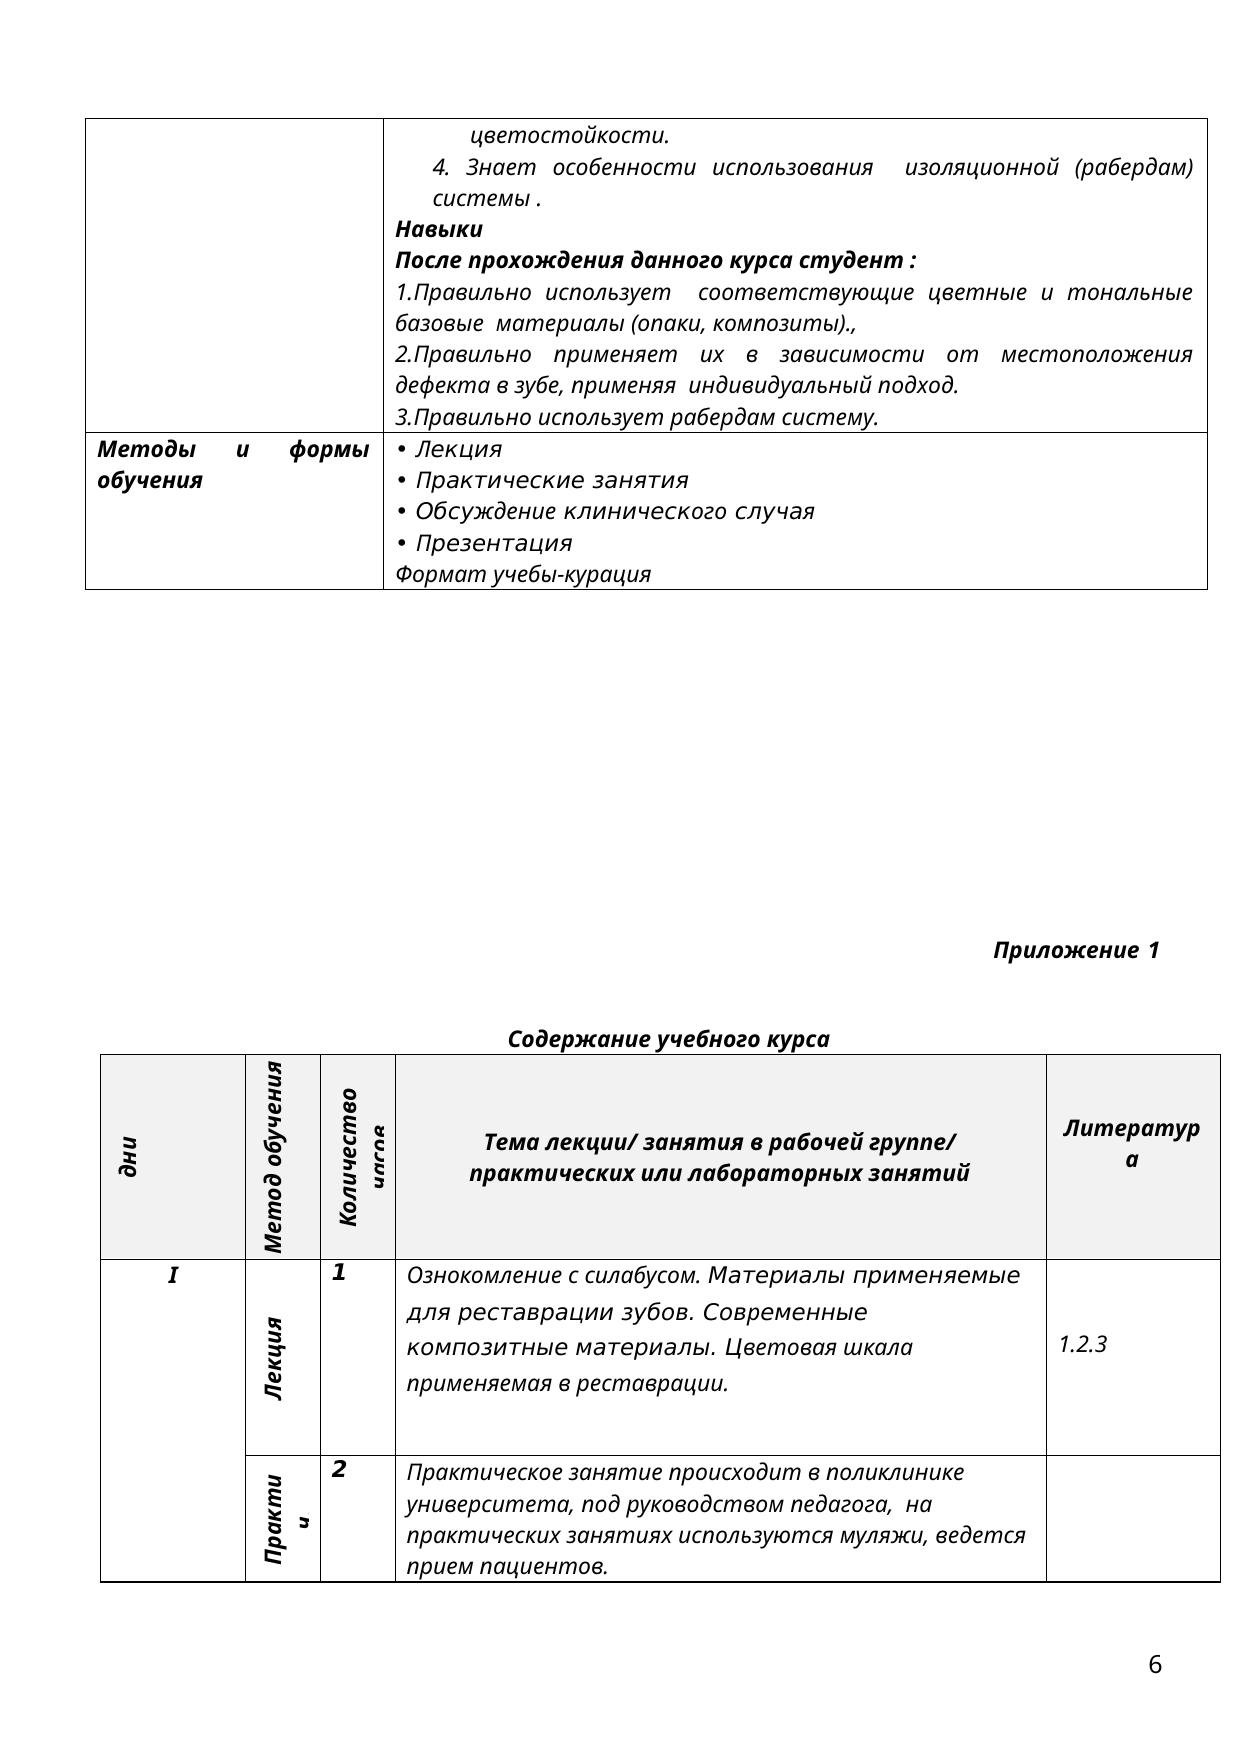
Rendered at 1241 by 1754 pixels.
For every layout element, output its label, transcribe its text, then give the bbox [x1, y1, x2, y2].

table_cell • Лекция • Практические занятия • Обсуждение клинического случая • Презентация Формат учебы-курация [384, 433, 1207, 589]
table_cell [86, 119, 383, 432]
table_cell [1047, 1456, 1220, 1581]
table_cell Методы и формы обучения [86, 433, 383, 589]
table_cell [384, 119, 1207, 432]
table_header Тема лекции/ занятия в рабочей группе/ практических или лабораторных занятий [396, 1055, 1046, 1258]
table_cell 1 [321, 1260, 395, 1455]
table_cell Практич. занятие [246, 1456, 320, 1581]
text Приложение 1 [177, 934, 1162, 965]
table_header Литература [1047, 1055, 1220, 1258]
table_header Количество часов [321, 1055, 395, 1258]
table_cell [396, 1456, 1046, 1581]
table_cell I [101, 1260, 245, 1581]
table_header Метод обучения [246, 1055, 320, 1258]
table_cell Ознокомление с силабусом. Материалы применяемые для реставрации зубов. Современные композитные материалы. Цветовая шкала применяемая в реставрации. [396, 1260, 1046, 1455]
table_cell 2 [321, 1456, 395, 1581]
table_header дни [101, 1055, 245, 1258]
table_cell Лекция [246, 1260, 320, 1455]
table_cell 1.2.3 [1047, 1260, 1220, 1455]
text Содержание учебного курса [177, 1023, 1162, 1054]
